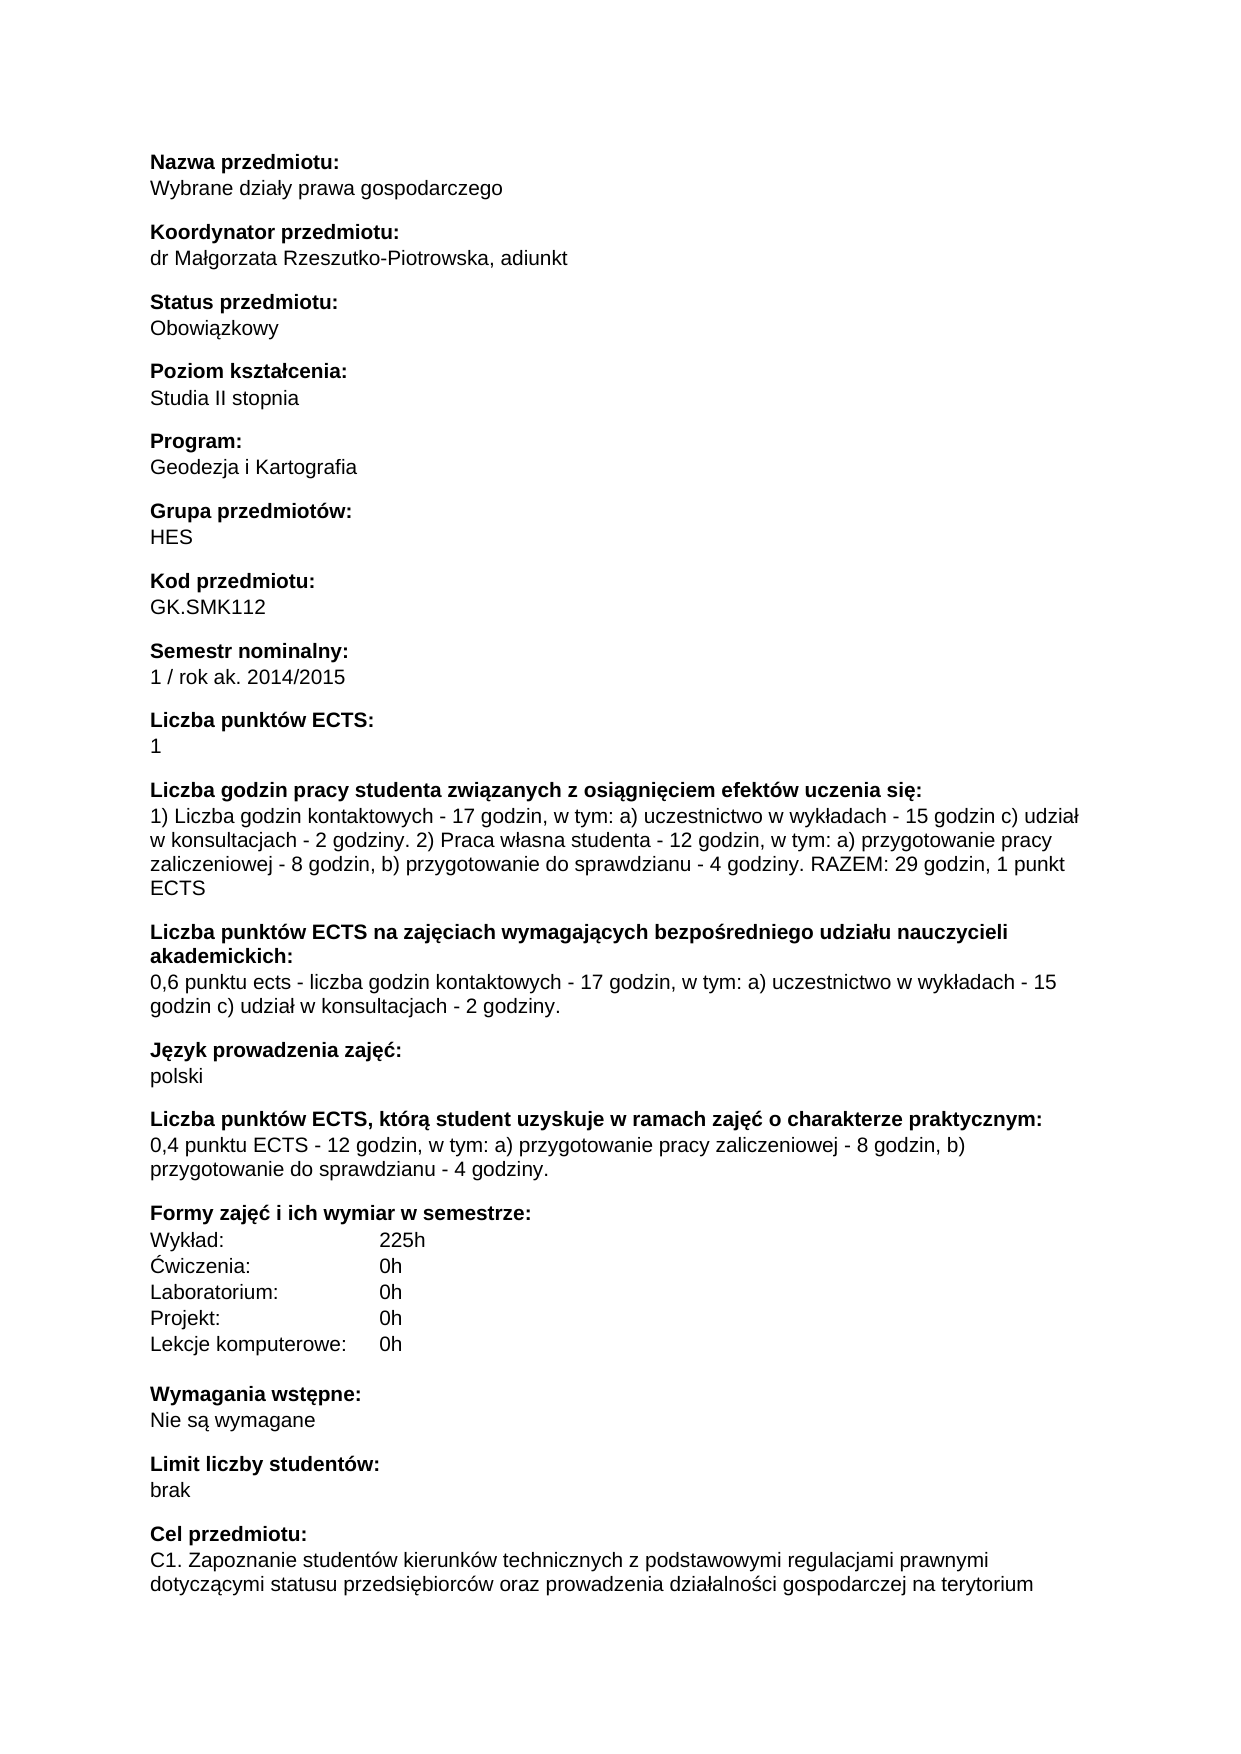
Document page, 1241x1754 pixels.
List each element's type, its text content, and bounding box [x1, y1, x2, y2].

table_cell 0h [369, 1330, 597, 1356]
text Studia II stopnia [150, 385, 1090, 409]
text 1) Liczba godzin kontaktowych - 17 godzin, w tym: a) uczestnictwo w wykładach - 15 godzin c) udział w konsultacjach - 2 godziny. 2) Praca własna studenta - 12 godzin, w tym: a) przygotowanie pracy zaliczeniowej - 8 godzin, b) przygotowanie do sprawdzianu - 4 godziny. RAZEM: 29 godzin, 1 punkt ECTS [150, 804, 1090, 900]
table_cell 0h [369, 1252, 597, 1278]
text HES [150, 525, 1090, 549]
text 1 / rok ak. 2014/2015 [150, 664, 1090, 688]
table_cell Lekcje komputerowe: [140, 1332, 367, 1356]
text Kod przedmiotu: [150, 569, 1090, 593]
table_cell Ćwiczenia: [140, 1254, 367, 1278]
text Obowiązkowy [150, 316, 1090, 339]
text Semestr nominalny: [150, 638, 1090, 662]
text Status przedmiotu: [150, 289, 1090, 313]
text brak [150, 1478, 1090, 1502]
text Grupa przedmiotów: [150, 499, 1090, 523]
text Wymagania wstępne: [150, 1382, 1090, 1406]
table_cell 0h [369, 1278, 597, 1304]
text 0,6 punktu ects - liczba godzin kontaktowych - 17 godzin, w tym: a) uczestnictwo w wykładach - 15 godzin c) udział w konsultacjach - 2 godziny. [150, 970, 1090, 1018]
text Poziom kształcenia: [150, 359, 1090, 383]
text dr Małgorzata Rzeszutko-Piotrowska, adiunkt [150, 246, 1090, 270]
table_header 225h [369, 1228, 597, 1252]
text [150, 1547, 1090, 1595]
text Liczba punktów ECTS: [150, 708, 1090, 732]
text polski [150, 1063, 1090, 1087]
text Wybrane działy prawa gospodarczego [150, 176, 1090, 200]
text 0,4 punktu ECTS - 12 godzin, w tym: a) przygotowanie pracy zaliczeniowej - 8 godzin, b) przygotowanie do sprawdzianu - 4 godziny. [150, 1133, 1090, 1181]
text Limit liczby studentów: [150, 1452, 1090, 1476]
text Liczba godzin pracy studenta związanych z osiągnięciem efektów uczenia się: [150, 778, 1090, 802]
text Nazwa przedmiotu: [150, 150, 1090, 174]
text 1 [150, 734, 1090, 758]
text Język prowadzenia zajęć: [150, 1037, 1090, 1061]
text Liczba punktów ECTS, którą student uzyskuje w ramach zajęć o charakterze praktycznym: [150, 1107, 1090, 1131]
text Formy zajęć i ich wymiar w semestrze: [150, 1201, 1090, 1225]
text Koordynator przedmiotu: [150, 220, 1090, 244]
text GK.SMK112 [150, 595, 1090, 619]
text Liczba punktów ECTS na zajęciach wymagających bezpośredniego udziału nauczycieli akademickich: [150, 920, 1090, 968]
text Program: [150, 429, 1090, 453]
text Geodezja i Kartografia [150, 455, 1090, 479]
text Nie są wymagane [150, 1408, 1090, 1432]
table_cell Laboratorium: [140, 1280, 367, 1304]
text Cel przedmiotu: [150, 1521, 1090, 1545]
table_cell 0h [369, 1304, 597, 1330]
table_cell Projekt: [140, 1306, 367, 1330]
table_header Wykład: [140, 1228, 367, 1252]
